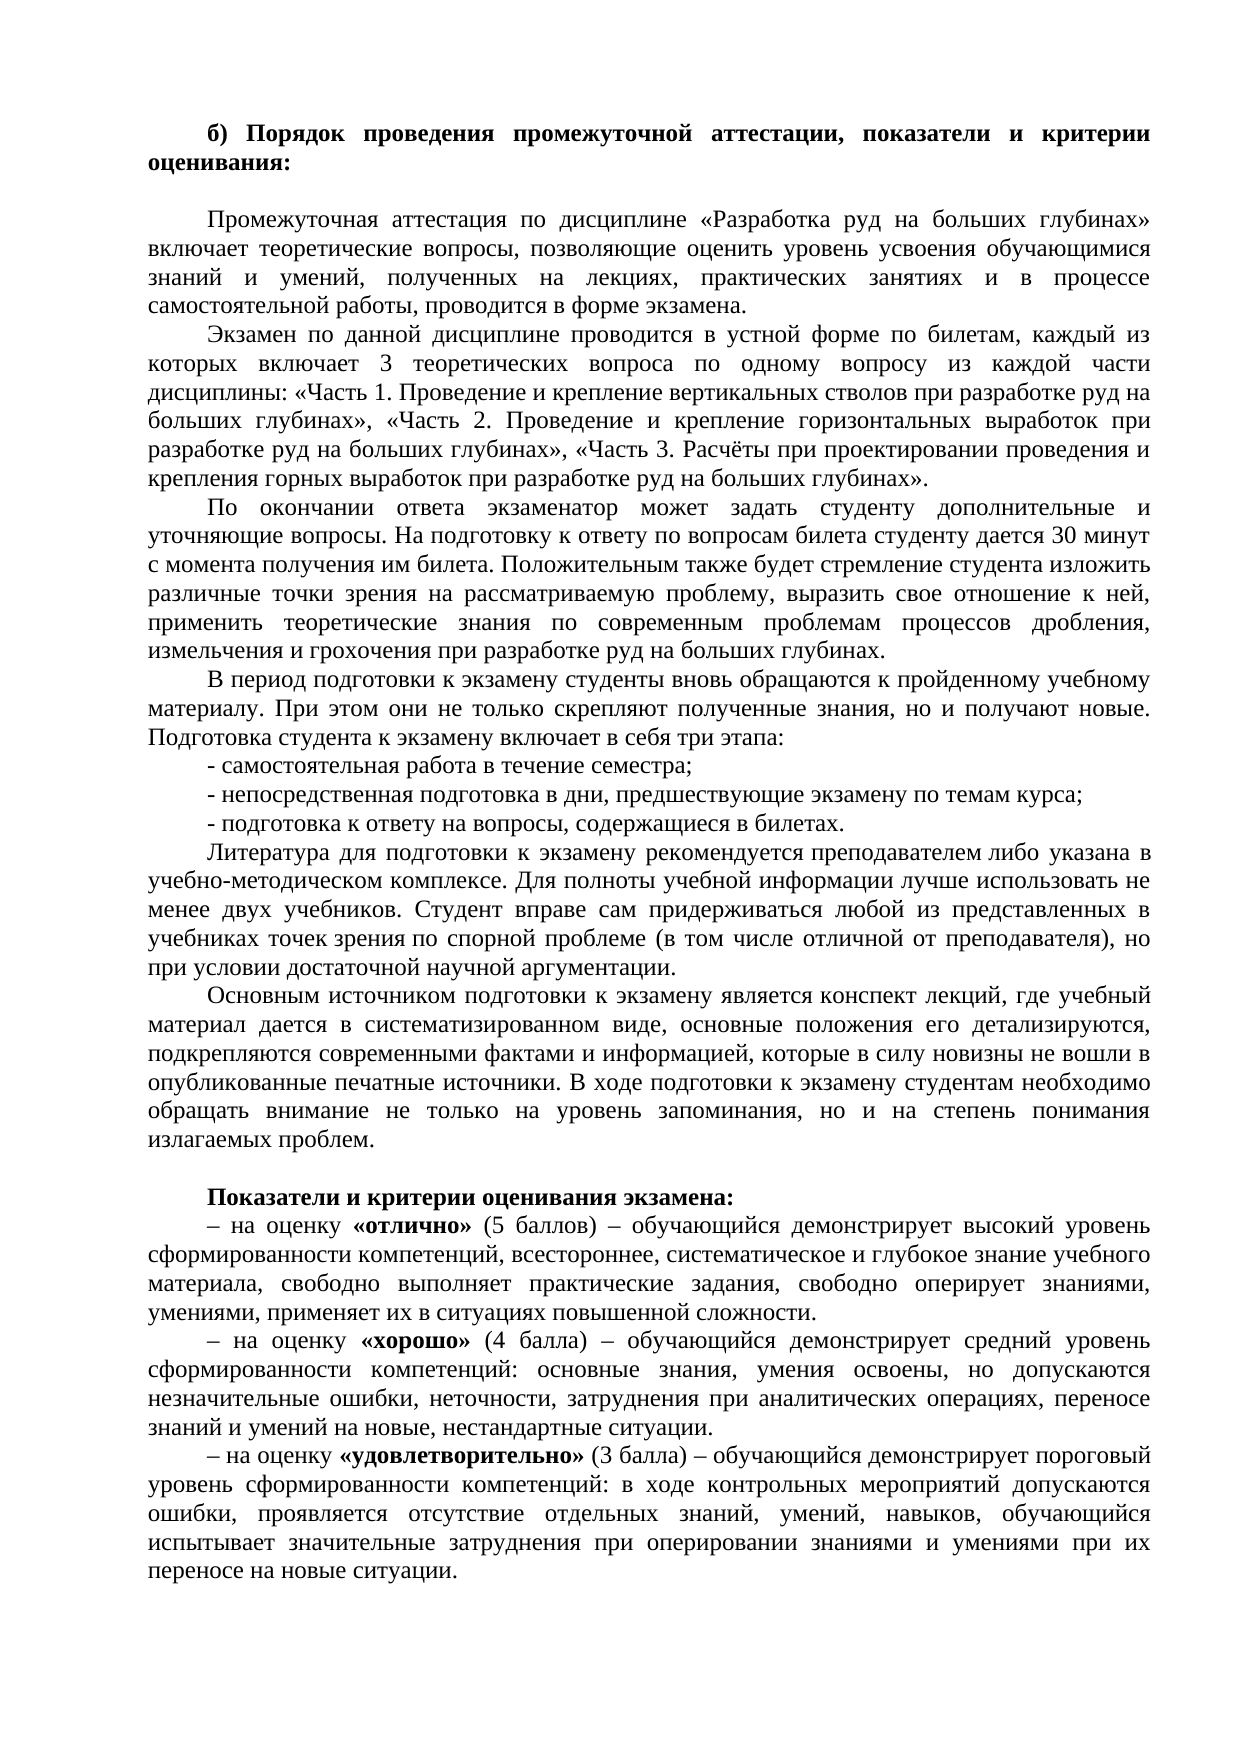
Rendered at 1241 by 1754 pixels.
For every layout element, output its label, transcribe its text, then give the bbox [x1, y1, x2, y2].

text - непосредственная подготовка в дни, предшествующие экзамену по темам курса; [148, 779, 1152, 808]
text По окончании ответа экзаменатор может задать студенту дополнительные и уточняющие вопросы. На подготовку к ответу по вопросам билета студенту дается 30 минут с момента получения им билета. Положительным также будет стремление студента изложить различные точки зрения на рассматриваемую проблему, выразить свое отношение к ней, применить теоретические знания по современным проблемам процессов дробления, измельчения и грохочения при разработке руд на больших глубинах. [148, 492, 1152, 664]
text Литература для подготовки к экзамену рекомендуется преподавателем либо указана в учебно-методическом комплексе. Для полноты учебной информации лучше использовать не менее двух учебников. Студент вправе сам придерживаться любой из представленных в учебниках точек зрения по спорной проблеме (в том числе отличной от преподавателя), но при условии достаточной научной аргументации. [148, 837, 1152, 981]
text – на оценку «удовлетворительно» (3 балла) – обучающийся демонстрирует пороговый уровень сформированности компетенций: в ходе контрольных мероприятий допускаются ошибки, проявляется отсутствие отдельных знаний, умений, навыков, обучающийся испытывает значительные затруднения при оперировании знаниями и умениями при их переносе на новые ситуации. [148, 1441, 1152, 1584]
text В период подготовки к экзамену студенты вновь обращаются к пройденному учебному материалу. При этом они не только скрепляют полученные знания, но и получают новые. Подготовка студента к экзамену включает в себя три этапа: [148, 664, 1152, 751]
text Промежуточная аттестация по дисциплине «Разработка руд на больших глубинах» включает теоретические вопросы, позволяющие оценить уровень усвоения обучающимися знаний и умений, полученных на лекциях, практических занятиях и в процессе самостоятельной работы, проводится в форме экзамена. [148, 204, 1152, 319]
text - самостоятельная работа в течение семестра; [148, 751, 1152, 779]
text Показатели и критерии оценивания экзамена: [148, 1182, 1152, 1211]
text – на оценку «хорошо» (4 балла) – обучающийся демонстрирует средний уровень сформированности компетенций: основные знания, умения освоены, но допускаются незначительные ошибки, неточности, затруднения при аналитических операциях, переносе знаний и умений на новые, нестандартные ситуации. [148, 1326, 1152, 1441]
text Основным источником подготовки к экзамену является конспект лекций, где учебный материал дается в систематизированном виде, основные положения его детализируются, подкрепляются современными фактами и информацией, которые в силу новизны не вошли в опубликованные печатные источники. В ходе подготовки к экзамену студентам необходимо обращать внимание не только на уровень запоминания, но и на степень понимания излагаемых проблем. [148, 981, 1152, 1153]
text – на оценку «отлично» (5 баллов) – обучающийся демонстрирует высокий уровень сформированности компетенций, всестороннее, систематическое и глубокое знание учебного материала, свободно выполняет практические задания, свободно оперирует знаниями, умениями, применяет их в ситуациях повышенной сложности. [148, 1211, 1152, 1326]
text - подготовка к ответу на вопросы, содержащиеся в билетах. [148, 808, 1152, 837]
text Экзамен по данной дисциплине проводится в устной форме по билетам, каждый из которых включает 3 теоретических вопроса по одному вопросу из каждой части дисциплины: «Часть 1. Проведение и крепление вертикальных стволов при разработке руд на больших глубинах», «Часть 2. Проведение и крепление горизонтальных выработок при разработке руд на больших глубинах», «Часть 3. Расчёты при проектировании проведения и крепления горных выработок при разработке руд на больших глубинах». [148, 319, 1152, 492]
text б) Порядок проведения промежуточной аттестации, показатели и критерии оценивания: [148, 118, 1152, 176]
